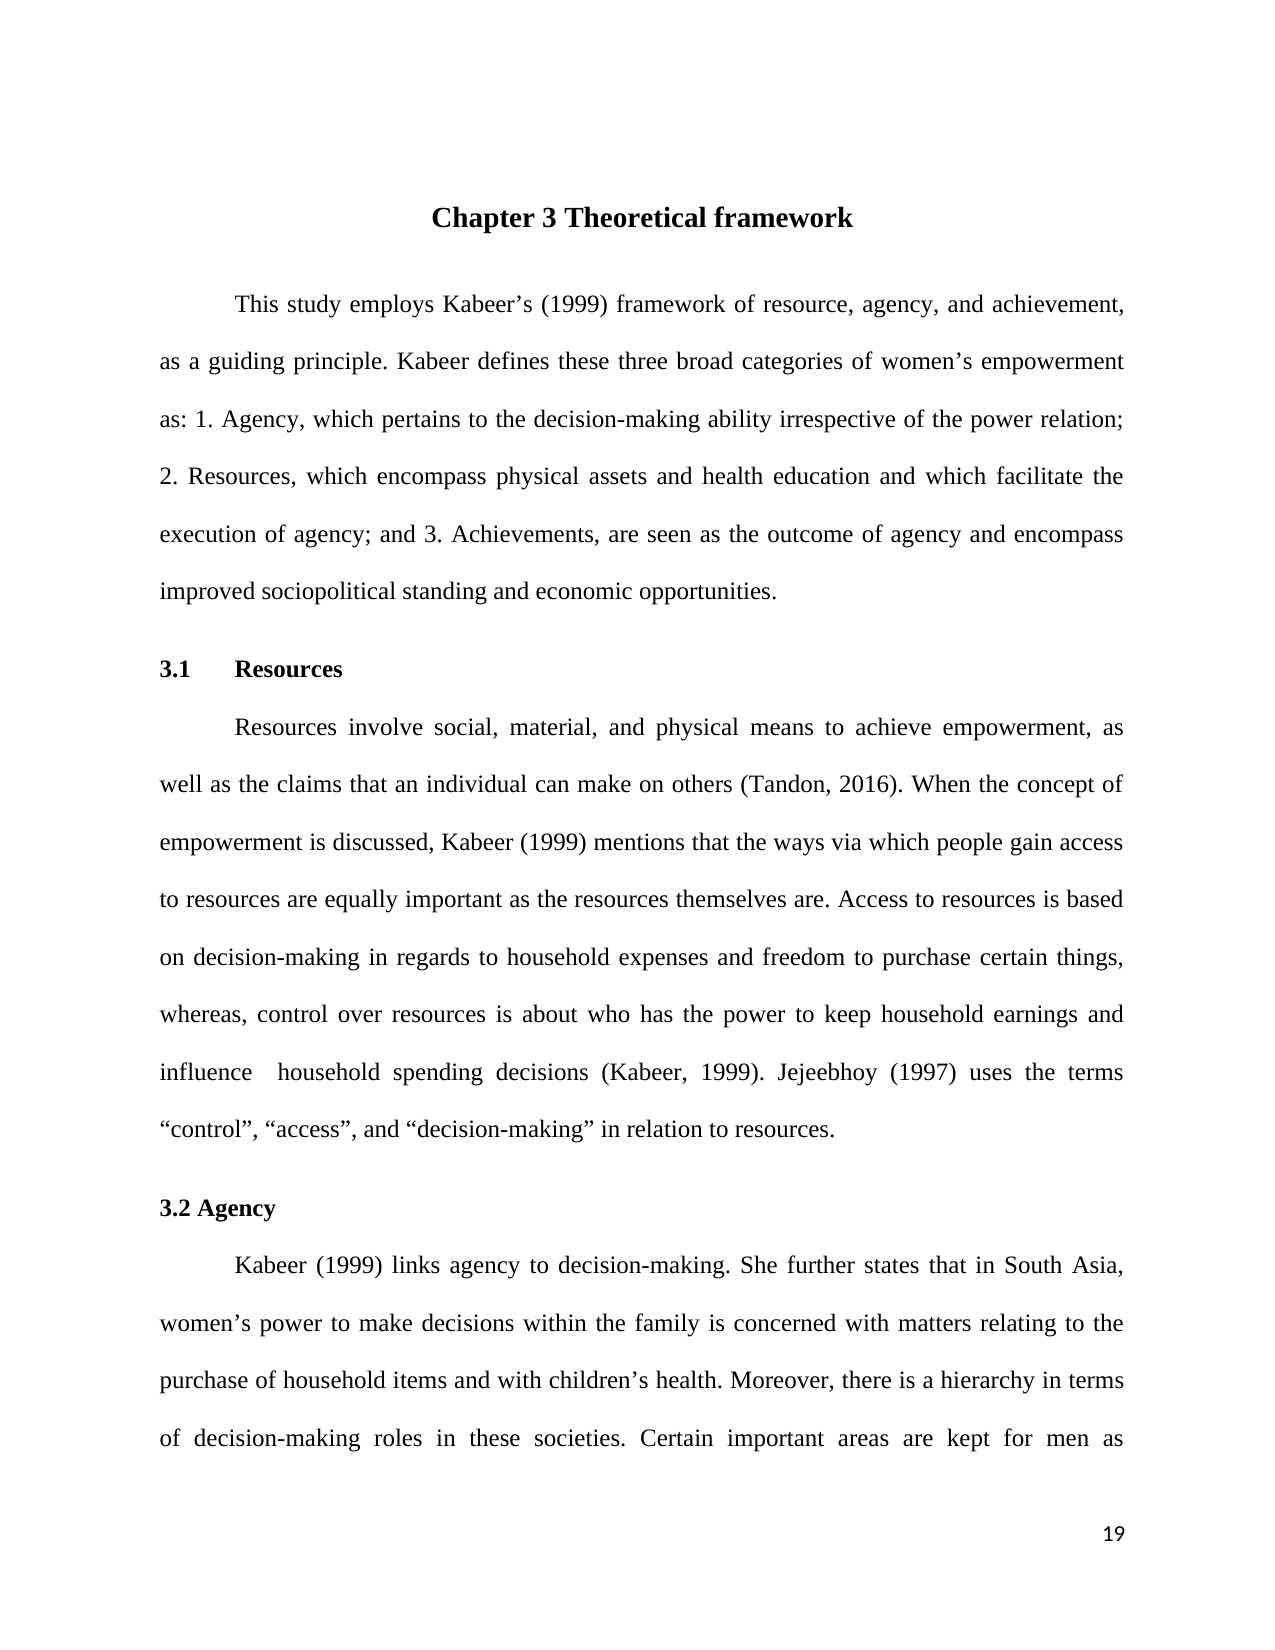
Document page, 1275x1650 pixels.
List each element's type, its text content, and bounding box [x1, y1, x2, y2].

text Resources involve social, material, and physical means to achieve empowerment, as well as the claims that an individual can make on others (Tandon, 2016). When the concept of empowerment is discussed, Kabeer (1999) mentions that the ways via which people gain access to resources are equally important as the resources themselves are. Access to resources is based on decision-making in regards to household expenses and freedom to purchase certain things, whereas, control over resources is about who has the power to keep household earnings and influence household spending decisions (Kabeer, 1999). Jejeebhoy (1997) uses the terms “control”, “access”, and “decision-making” in relation to resources. [159, 712, 1125, 1143]
subtitle 3.1 Resources [159, 654, 1125, 683]
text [159, 1250, 1125, 1452]
subtitle Chapter 3 Theoretical framework [159, 200, 1125, 233]
text This study employs Kabeer’s (1999) framework of resource, agency, and achievement, as a guiding principle. Kabeer defines these three broad categories of women’s empowerment as: 1. Agency, which pertains to the decision-making ability irrespective of the power relation; 2. Resources, which encompass physical assets and health education and which facilitate the execution of agency; and 3. Achievements, are seen as the outcome of agency and encompass improved sociopolitical standing and economic opportunities. [159, 289, 1125, 605]
subtitle 3.2 Agency [159, 1193, 1125, 1222]
